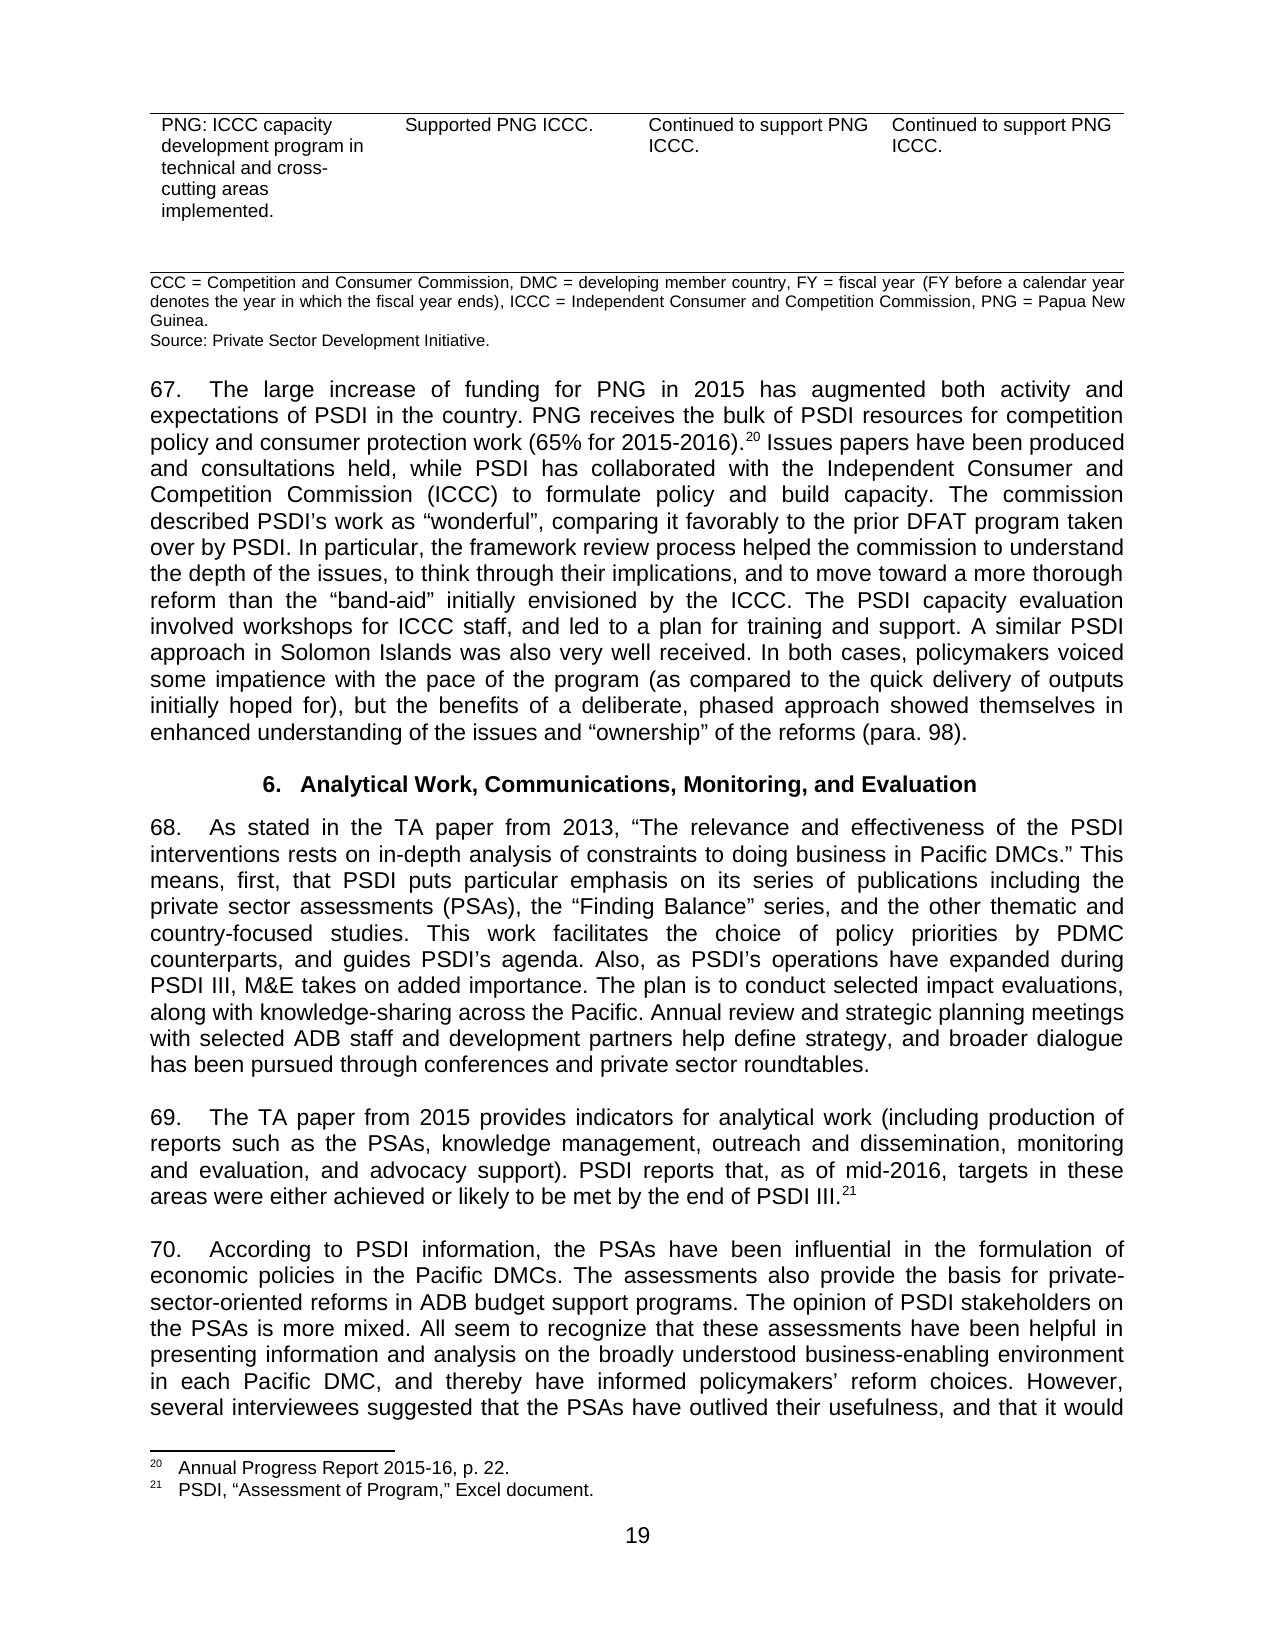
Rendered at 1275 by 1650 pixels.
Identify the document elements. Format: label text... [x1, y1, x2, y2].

table_cell Supported PNG ICCC. [394, 114, 637, 272]
table_cell Continued to support PNG ICCC. [637, 114, 880, 272]
table_cell PNG: ICCC capacity development program in technical and cross- cutting areas implemented. [150, 114, 393, 272]
text CCC = Competition and Consumer Commission, DMC = developing member country, FY = fiscal year (FY before a calendar year denotes the year in which the fiscal year ends), ICCC = Independent Consumer and Competition Commission, PNG = Papua New Guinea. [150, 273, 1125, 330]
list The large increase of funding for PNG in 2015 has augmented both activity and expectations of PSDI in the country. PNG receives the bulk of PSDI resources for competition policy and consumer protection work (65% for 2015-2016). Issues papers have been produced and consultations held, while PSDI has collaborated with the Independent Consumer and Competition Commission (ICCC) to formulate policy and build capacity. The commission described PSDI’s work as “wonderful”, comparing it favorably to the prior DFAT program taken over by PSDI. In particular, the framework review process helped the commission to understand the depth of the issues, to think through their implications, and to move toward a more thorough reform than the “band-aid” initially envisioned by the ICCC. The PSDI capacity evaluation involved workshops for ICCC staff, and led to a plan for training and support. A similar PSDI approach in Solomon Islands was also very well received. In both cases, policymakers voiced some impatience with the pace of the program (as compared to the quick delivery of outputs initially hoped for), but the benefits of a deliberate, phased approach showed themselves in enhanced understanding of the issues and “ownership” of the reforms (para. 98). [150, 376, 1125, 745]
text 6. Analytical Work, Communications, Monitoring, and Evaluation [262, 771, 1125, 797]
list As stated in the TA paper from 2013, “The relevance and effectiveness of the PSDI interventions rests on in-depth analysis of constraints to doing business in Pacific DMCs.” This means, first, that PSDI puts particular emphasis on its series of publications including the private sector assessments (PSAs), the “Finding Balance” series, and the other thematic and country-focused studies. This work facilitates the choice of policy priorities by PDMC counterparts, and guides PSDI’s agenda. Also, as PSDI’s operations have expanded during PSDI III, M&E takes on added importance. The plan is to conduct selected impact evaluations, along with knowledge-sharing across the Pacific. Annual review and strategic planning meetings with selected ADB staff and development partners help define strategy, and broader dialogue has been pursued through conferences and private sector roundtables. [150, 814, 1125, 1078]
list The TA paper from 2015 provides indicators for analytical work (including production of reports such as the PSAs, knowledge management, outreach and dissemination, monitoring and evaluation, and advocacy support). PSDI reports that, as of mid-2016, targets in these areas were either achieved or likely to be met by the end of PSDI III. [150, 1104, 1125, 1209]
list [150, 1236, 1125, 1420]
table_cell Continued to support PNG ICCC. [880, 114, 1124, 272]
text Source: Private Sector Development Initiative. [150, 330, 1125, 349]
